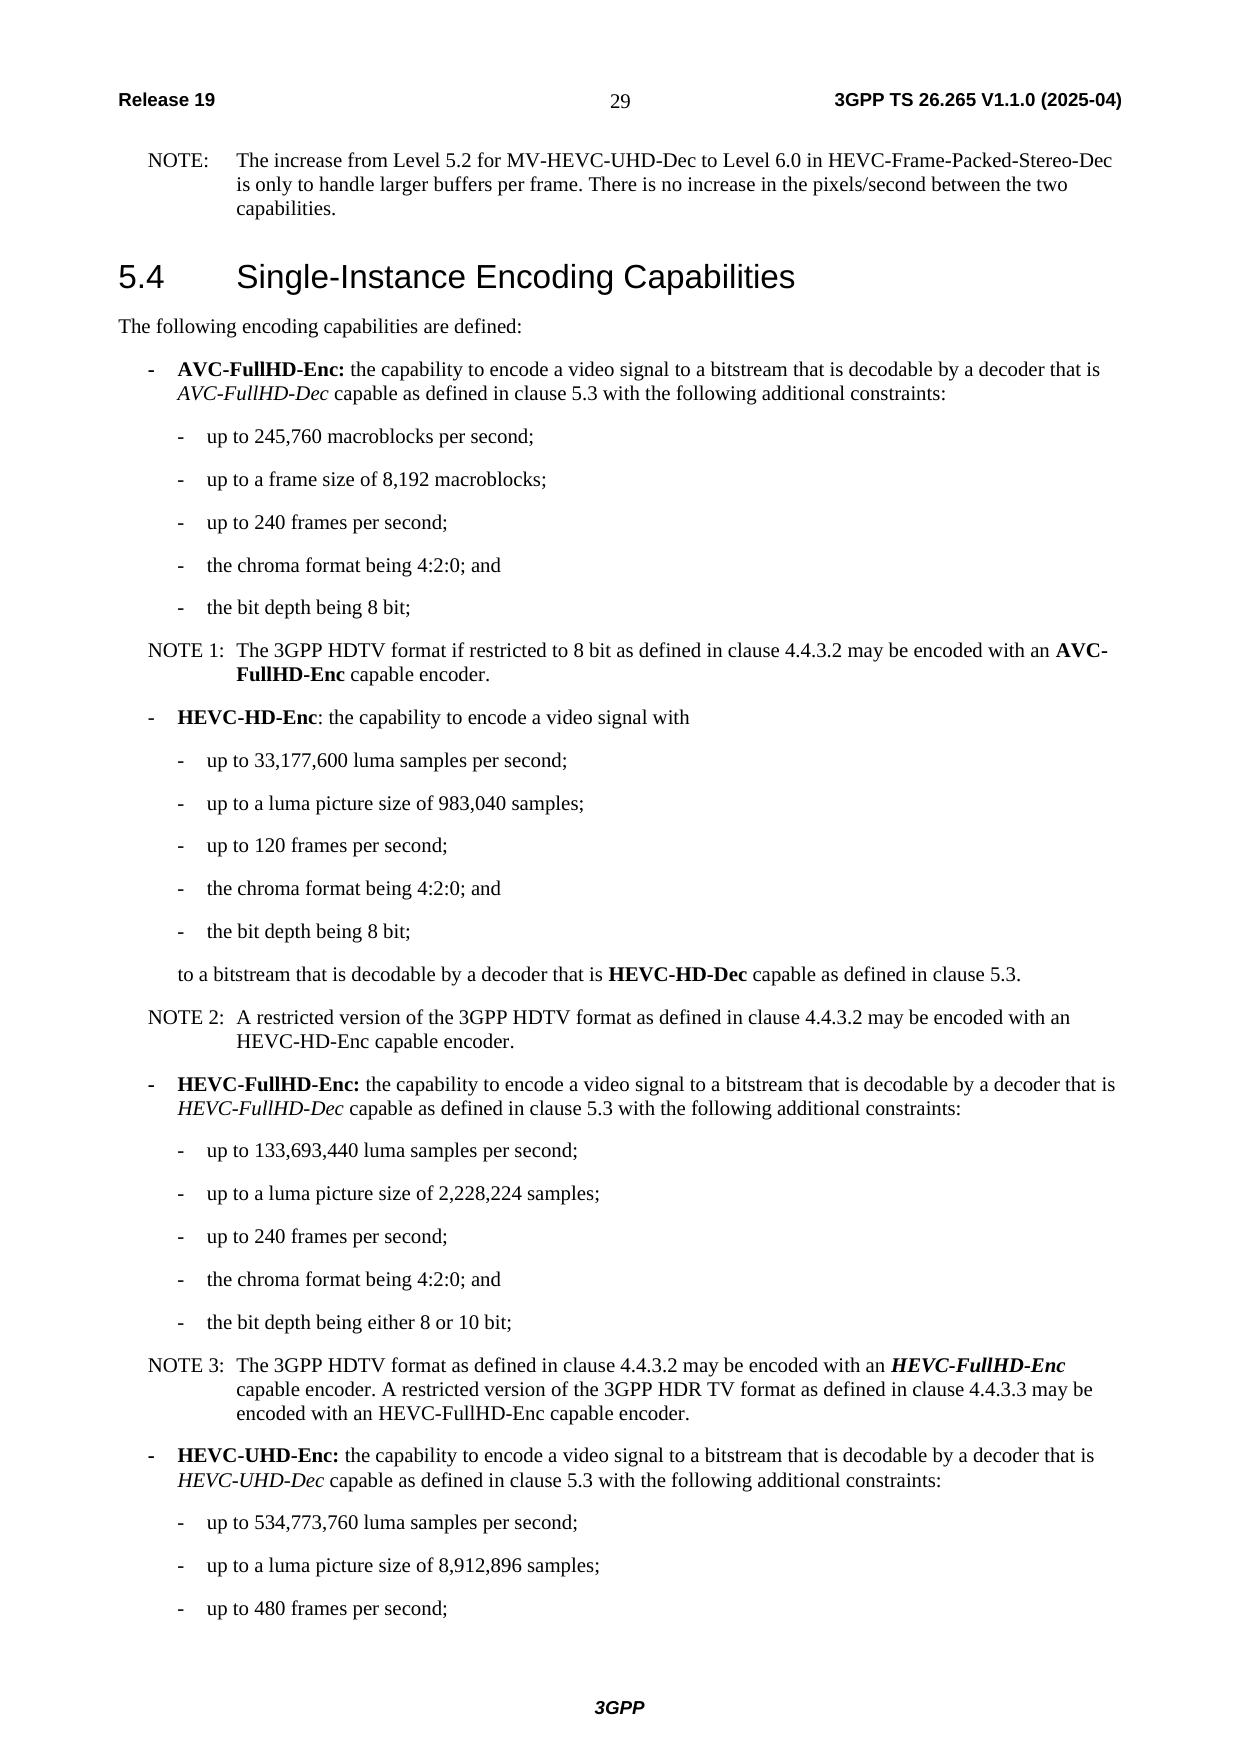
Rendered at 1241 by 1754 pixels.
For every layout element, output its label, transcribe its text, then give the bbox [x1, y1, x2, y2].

text - the bit depth being 8 bit; [177, 919, 1122, 943]
text - up to a frame size of 8,192 macroblocks; [177, 467, 1122, 491]
text - the chroma format being 4:2:0; and [177, 552, 1122, 577]
text NOTE 3: The 3GPP HDTV format as defined in clause 4.4.3.2 may be encoded with an HEVC-FullHD-Enc capable encoder. A restricted version of the 3GPP HDR TV format as defined in clause 4.4.3.3 may be encoded with an HEVC-FullHD-Enc capable encoder. [148, 1352, 1122, 1425]
text - up to 120 frames per second; [177, 833, 1122, 857]
text - the bit depth being either 8 or 10 bit; [177, 1310, 1122, 1334]
text - the bit depth being 8 bit; [177, 595, 1122, 619]
text - up to 534,773,760 luma samples per second; [177, 1510, 1122, 1534]
text - up to a luma picture size of 2,228,224 samples; [177, 1181, 1122, 1205]
text - up to 245,760 macroblocks per second; [177, 424, 1122, 448]
text - up to 240 frames per second; [177, 510, 1122, 534]
subtitle 5.4 Single-Instance Encoding Capabilities [118, 257, 1122, 296]
text - AVC-FullHD-Enc: the capability to encode a video signal to a bitstream that is decodable by a decoder that is AVC-FullHD-Dec capable as defined in clause 5.3 with the following additional constraints: [148, 357, 1122, 405]
text - HEVC-FullHD-Enc: the capability to encode a video signal to a bitstream that is decodable by a decoder that is HEVC-FullHD-Dec capable as defined in clause 5.3 with the following additional constraints: [148, 1072, 1122, 1120]
text - up to a luma picture size of 8,912,896 samples; [177, 1553, 1122, 1577]
text NOTE 2: A restricted version of the 3GPP HDTV format as defined in clause 4.4.3.2 may be encoded with an HEVC-HD-Enc capable encoder. [148, 1005, 1122, 1053]
text - the chroma format being 4:2:0; and [177, 876, 1122, 900]
text to a bitstream that is decodable by a decoder that is HEVC-HD-Dec capable as defined in clause 5.3. [148, 962, 1122, 986]
text - up to 33,177,600 luma samples per second; [177, 748, 1122, 772]
text The following encoding capabilities are defined: [118, 314, 1122, 338]
text - up to 133,693,440 luma samples per second; [177, 1138, 1122, 1162]
text - HEVC-HD-Enc: the capability to encode a video signal with [148, 705, 1122, 729]
text NOTE 1: The 3GPP HDTV format if restricted to 8 bit as defined in clause 4.4.3.2 may be encoded with an AVC-FullHD-Enc capable encoder. [148, 638, 1122, 686]
text - up to 480 frames per second; [177, 1596, 1122, 1620]
text - the chroma format being 4:2:0; and [177, 1267, 1122, 1291]
text - up to a luma picture size of 983,040 samples; [177, 791, 1122, 815]
text NOTE: The increase from Level 5.2 for MV-HEVC-UHD-Dec to Level 6.0 in HEVC-Frame-Packed-Stereo-Dec is only to handle larger buffers per frame. There is no increase in the pixels/second between the two capabilities. [148, 147, 1122, 220]
text - HEVC-UHD-Enc: the capability to encode a video signal to a bitstream that is decodable by a decoder that is HEVC-UHD-Dec capable as defined in clause 5.3 with the following additional constraints: [148, 1443, 1122, 1492]
text - up to 240 frames per second; [177, 1224, 1122, 1248]
